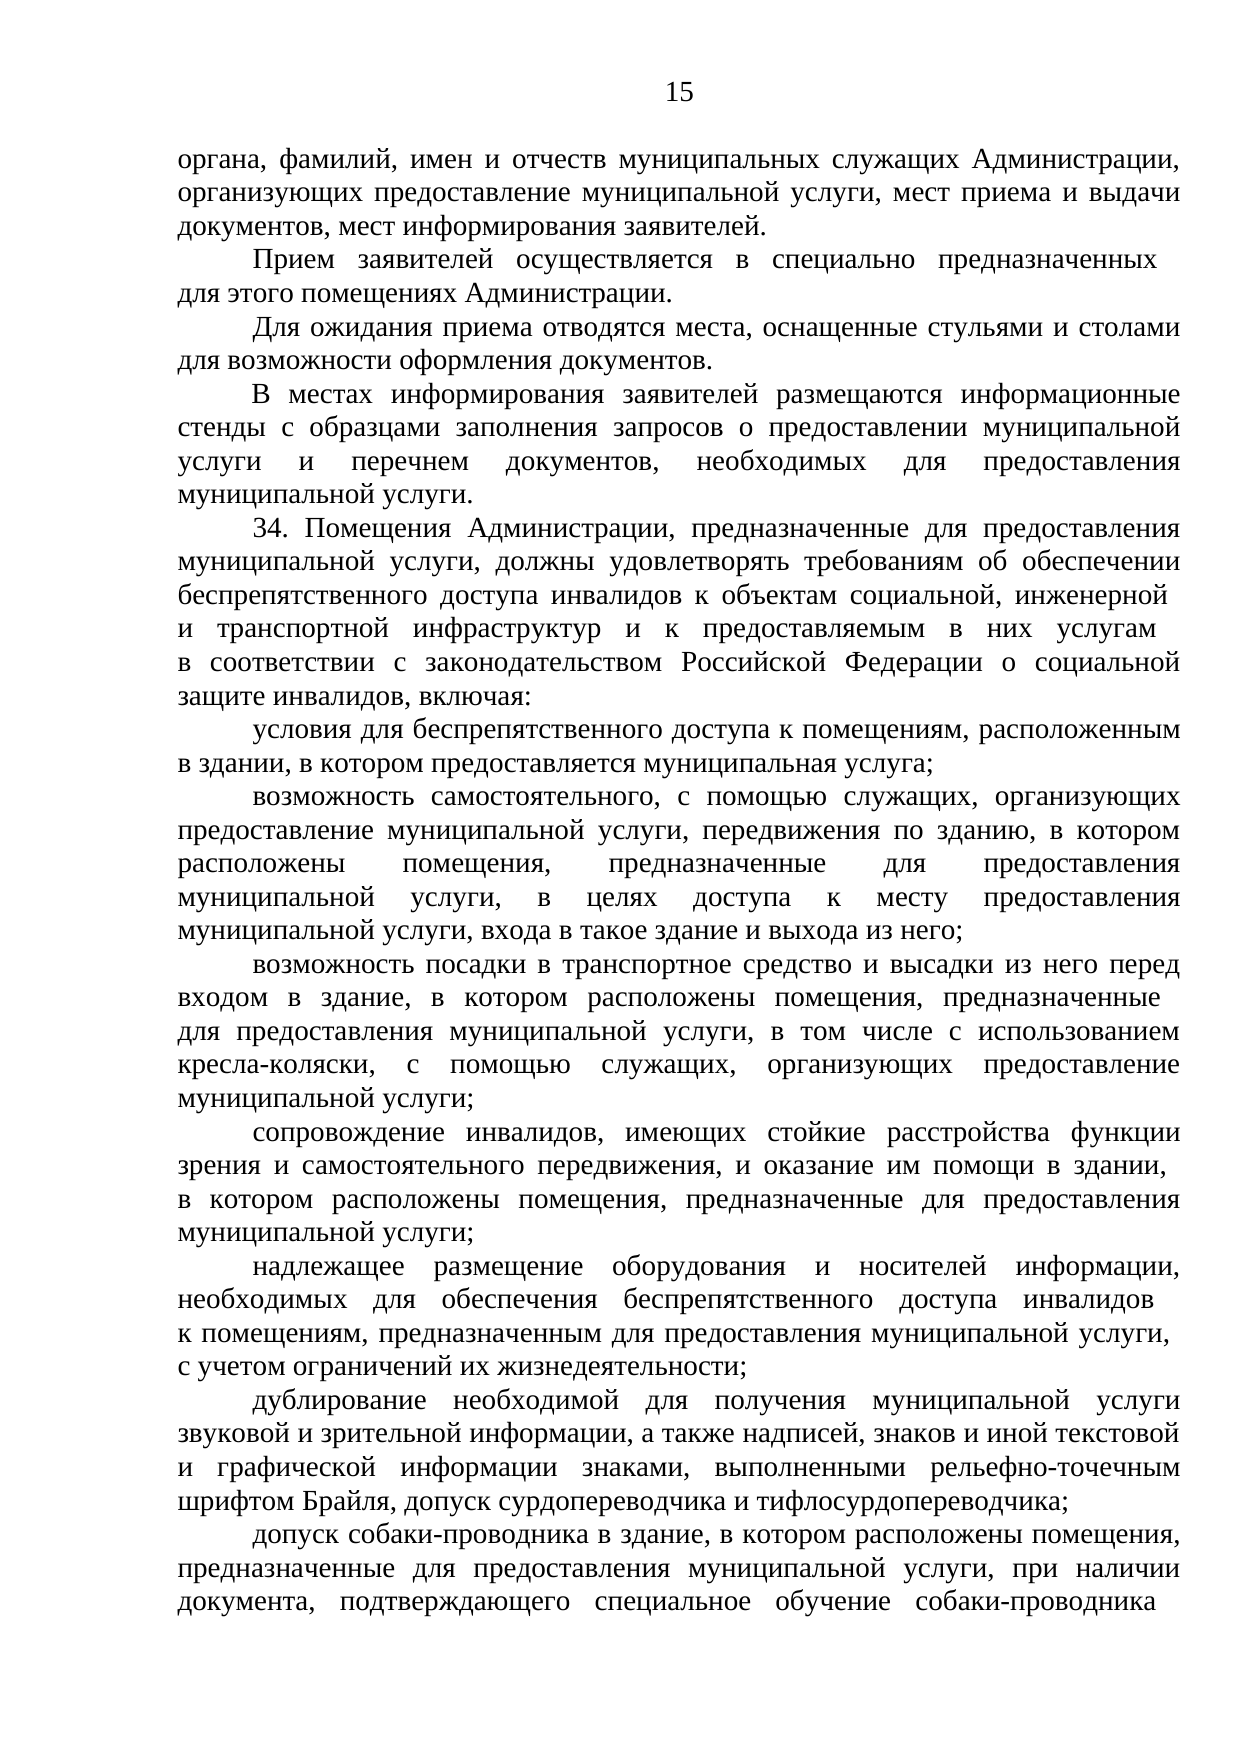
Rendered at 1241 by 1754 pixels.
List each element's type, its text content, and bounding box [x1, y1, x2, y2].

text Прием заявителей осуществляется в специально предназначенных для этого помещениях Администрации. [177, 242, 1181, 309]
text возможность самостоятельного, с помощью служащих, организующих предоставление муниципальной услуги, передвижения по зданию, в котором расположены помещения, предназначенные для предоставления муниципальной услуги, в целях доступа к месту предоставления муниципальной услуги, входа в такое здание и выхода из него; [177, 778, 1181, 946]
text 34. Помещения Администрации, предназначенные для предоставления муниципальной услуги, должны удовлетворять требованиям об обеспечении беспрепятственного доступа инвалидов к объектам социальной, инженерной и транспортной инфраструктур и к предоставляемым в них услугам в соответствии с законодательством Российской Федерации о социальной защите инвалидов, включая: [177, 510, 1181, 711]
text В местах информирования заявителей размещаются информационные стенды с образцами заполнения запросов о предоставлении муниципальной услуги и перечнем документов, необходимых для предоставления муниципальной услуги. [177, 376, 1181, 510]
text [177, 141, 1181, 242]
text возможность посадки в транспортное средство и высадки из него перед входом в здание, в котором расположены помещения, предназначенные для предоставления муниципальной услуги, в том числе с использованием кресла-коляски, с помощью служащих, организующих предоставление муниципальной услуги; [177, 946, 1181, 1114]
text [177, 1516, 1181, 1617]
text условия для беспрепятственного доступа к помещениям, расположенным в здании, в котором предоставляется муниципальная услуга; [177, 711, 1181, 778]
text Для ожидания приема отводятся места, оснащенные стульями и столами для возможности оформления документов. [177, 309, 1181, 376]
text надлежащее размещение оборудования и носителей информации, необходимых для обеспечения беспрепятственного доступа инвалидов к помещениям, предназначенным для предоставления муниципальной услуги, с учетом ограничений их жизнедеятельности; [177, 1248, 1181, 1382]
text дублирование необходимой для получения муниципальной услуги звуковой и зрительной информации, а также надписей, знаков и иной текстовой и графической информации знаками, выполненными рельефно-точечным шрифтом Брайля, допуск сурдопереводчика и тифлосурдопереводчика; [177, 1382, 1181, 1516]
text сопровождение инвалидов, имеющих стойкие расстройства функции зрения и самостоятельного передвижения, и оказание им помощи в здании, в котором расположены помещения, предназначенные для предоставления муниципальной услуги; [177, 1114, 1181, 1248]
